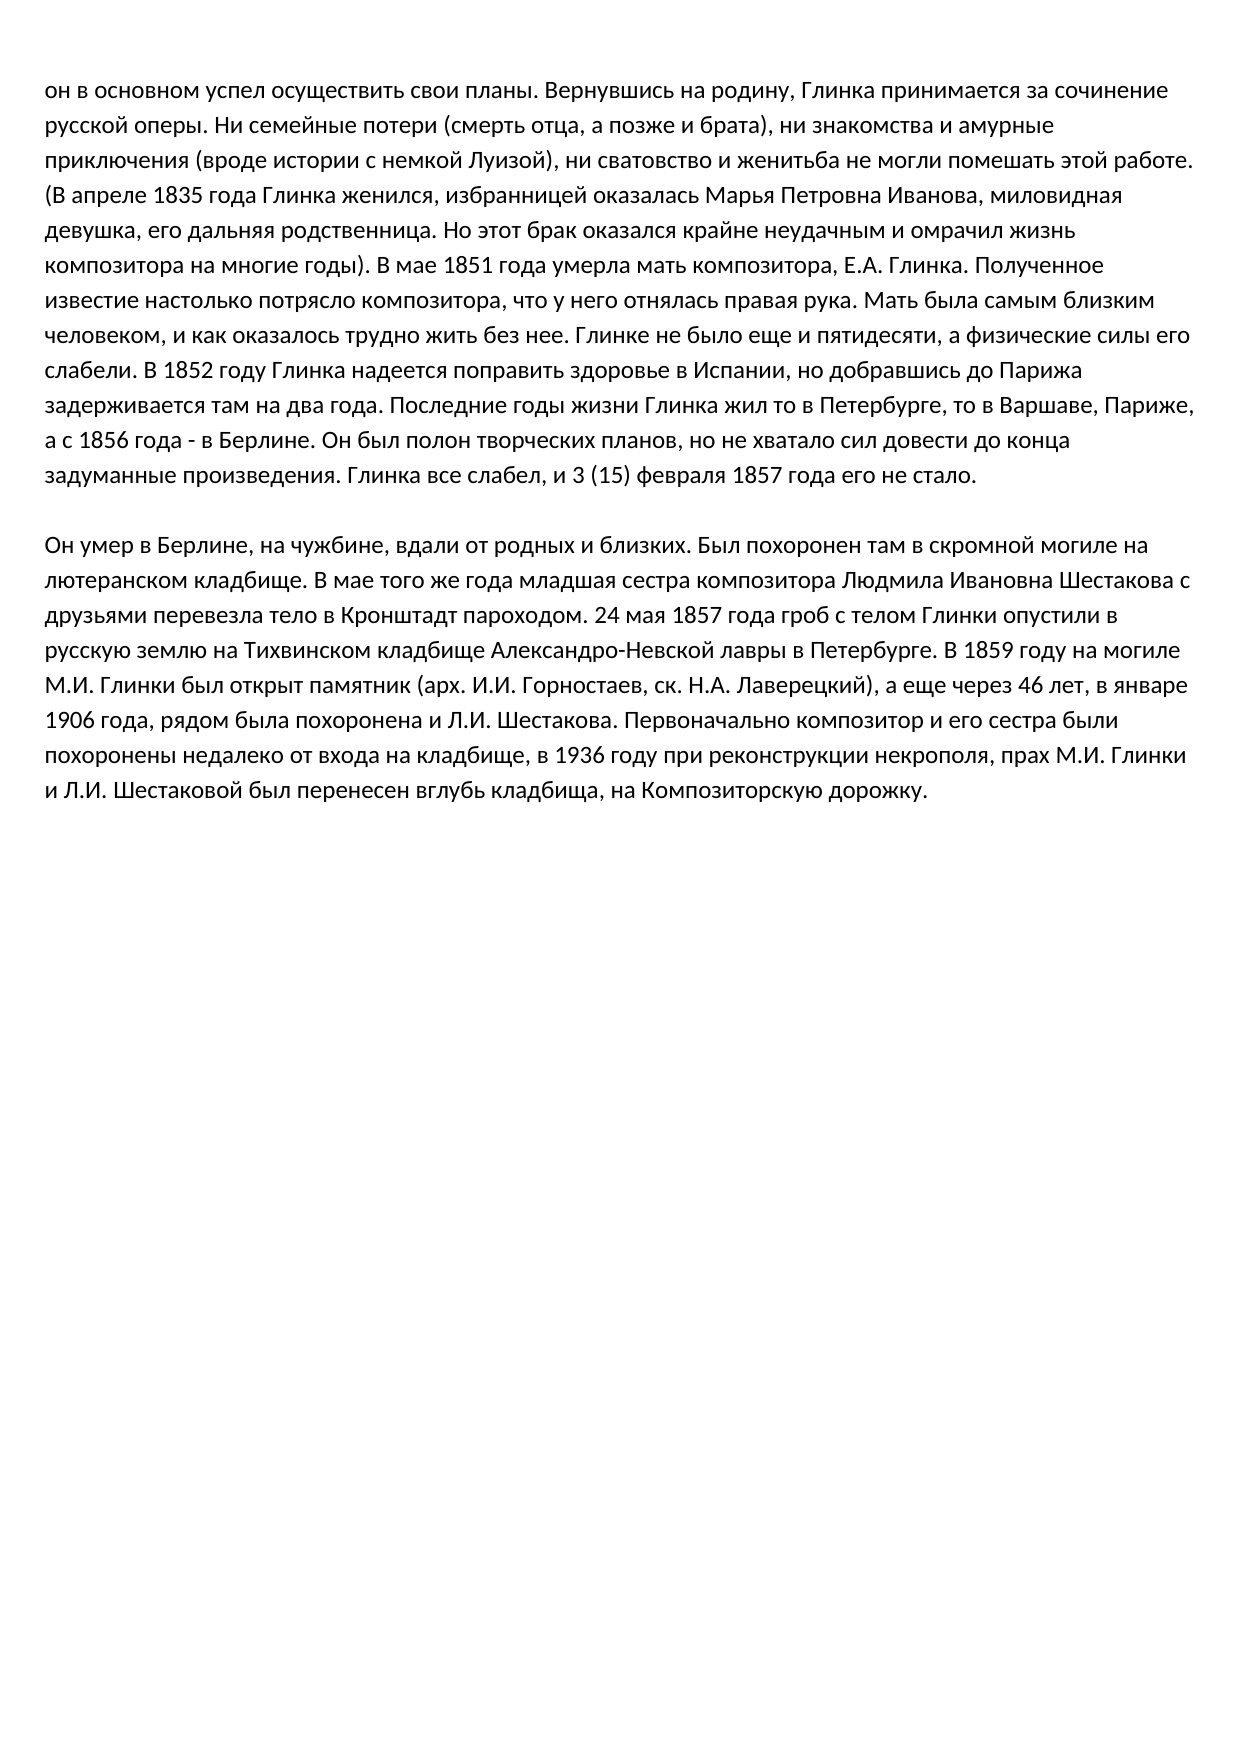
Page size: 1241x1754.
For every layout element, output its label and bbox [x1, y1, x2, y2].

text [44, 74, 1196, 804]
